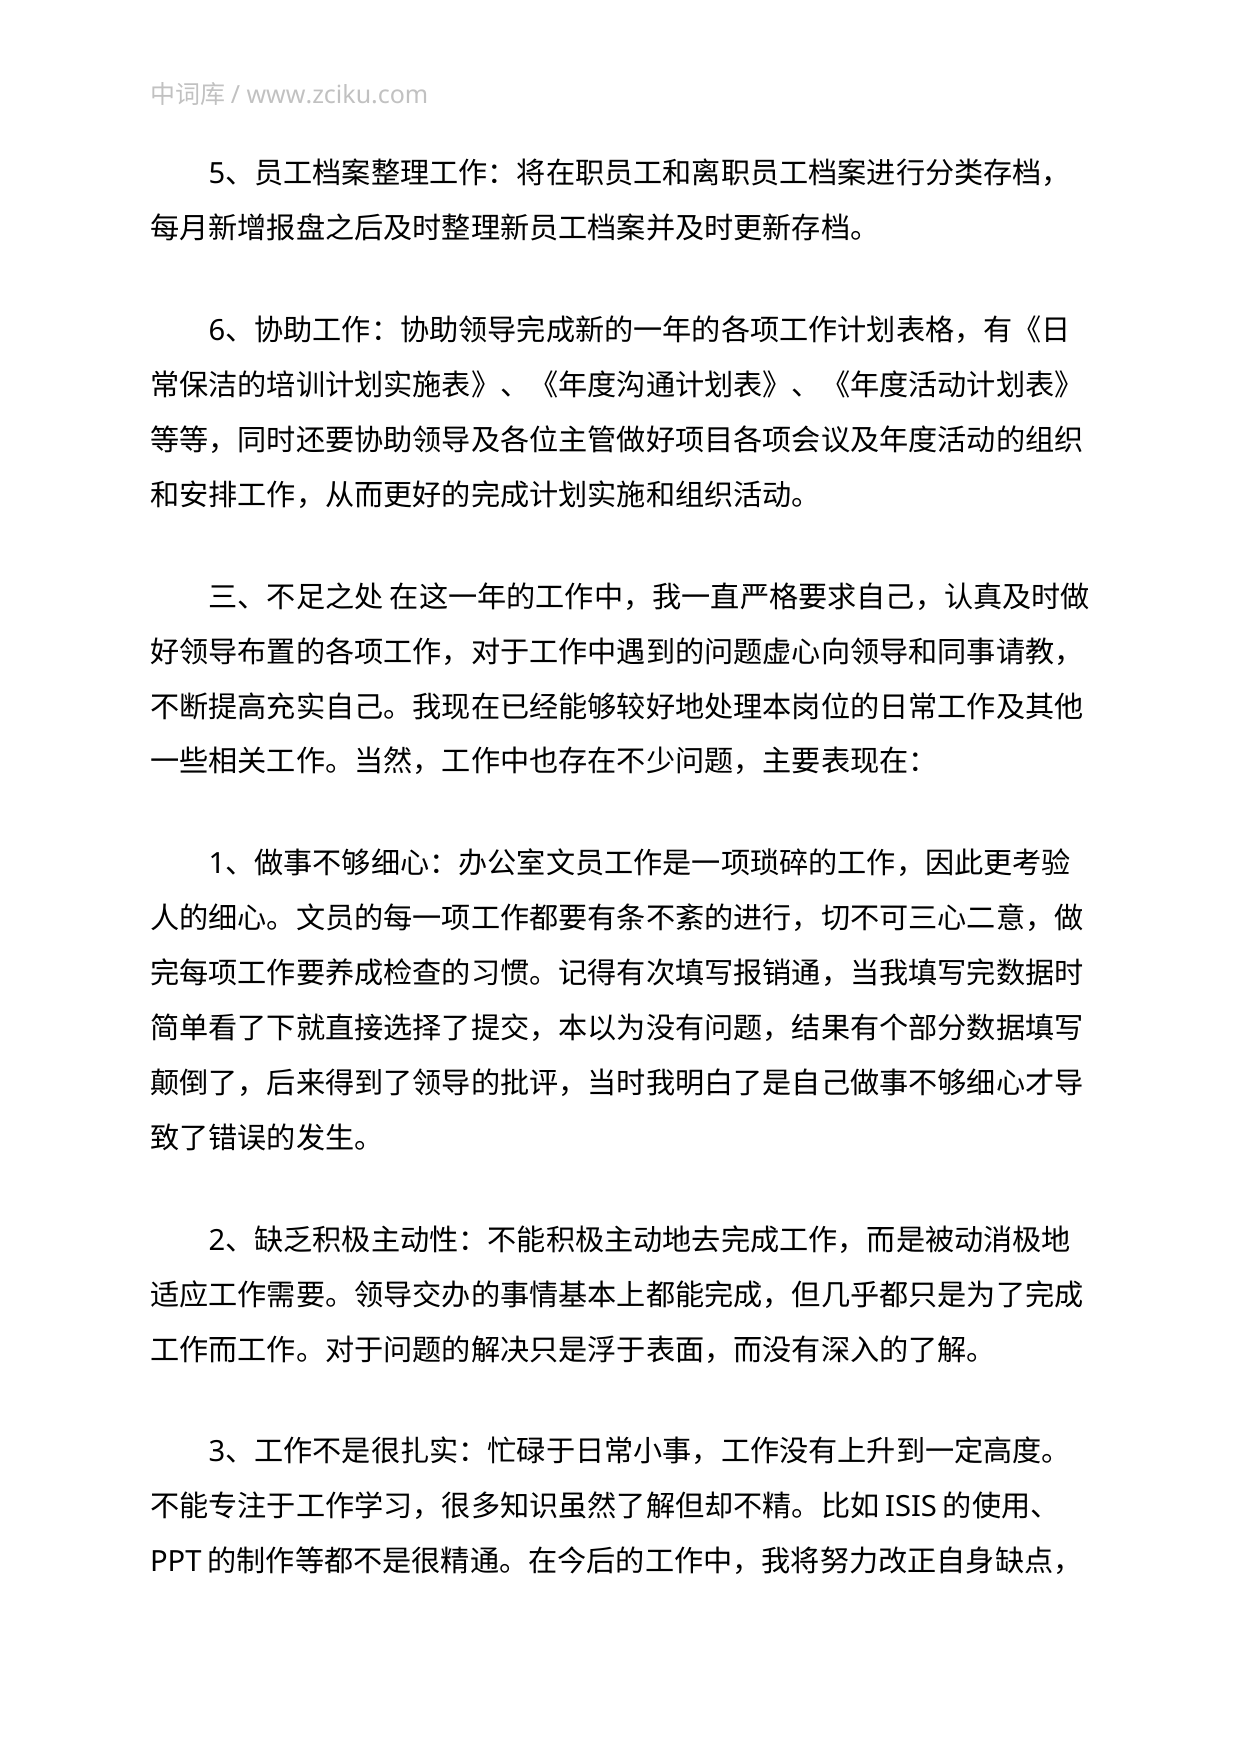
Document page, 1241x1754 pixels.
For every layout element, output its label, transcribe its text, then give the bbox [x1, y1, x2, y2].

text 1、做事不够细心：办公室文员工作是一项琐碎的工作，因此更考验人的细心。文员的每一项工作都要有条不紊的进行，切不可三心二意，做完每项工作要养成检查的习惯。记得有次填写报销通，当我填写完数据时简单看了下就直接选择了提交，本以为没有问题，结果有个部分数据填写颠倒了，后来得到了领导的批评，当时我明白了是自己做事不够细心才导致了错误的发生。 [150, 840, 1090, 1157]
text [150, 1428, 1090, 1580]
text 6、协助工作：协助领导完成新的一年的各项工作计划表格，有《日常保洁的培训计划实施表》、《年度沟通计划表》、《年度活动计划表》等等，同时还要协助领导及各位主管做好项目各项会议及年度活动的组织和安排工作，从而更好的完成计划实施和组织活动。 [150, 307, 1090, 514]
text 三、不足之处 在这一年的工作中，我一直严格要求自己，认真及时做好领导布置的各项工作，对于工作中遇到的问题虚心向领导和同事请教，不断提高充实自己。我现在已经能够较好地处理本岗位的日常工作及其他一些相关工作。当然，工作中也存在不少问题，主要表现在： [150, 573, 1090, 780]
text 5、员工档案整理工作：将在职员工和离职员工档案进行分类存档，每月新增报盘之后及时整理新员工档案并及时更新存档。 [150, 150, 1090, 247]
text 2、缺乏积极主动性：不能积极主动地去完成工作，而是被动消极地适应工作需要。领导交办的事情基本上都能完成，但几乎都只是为了完成工作而工作。对于问题的解决只是浮于表面，而没有深入的了解。 [150, 1216, 1090, 1368]
